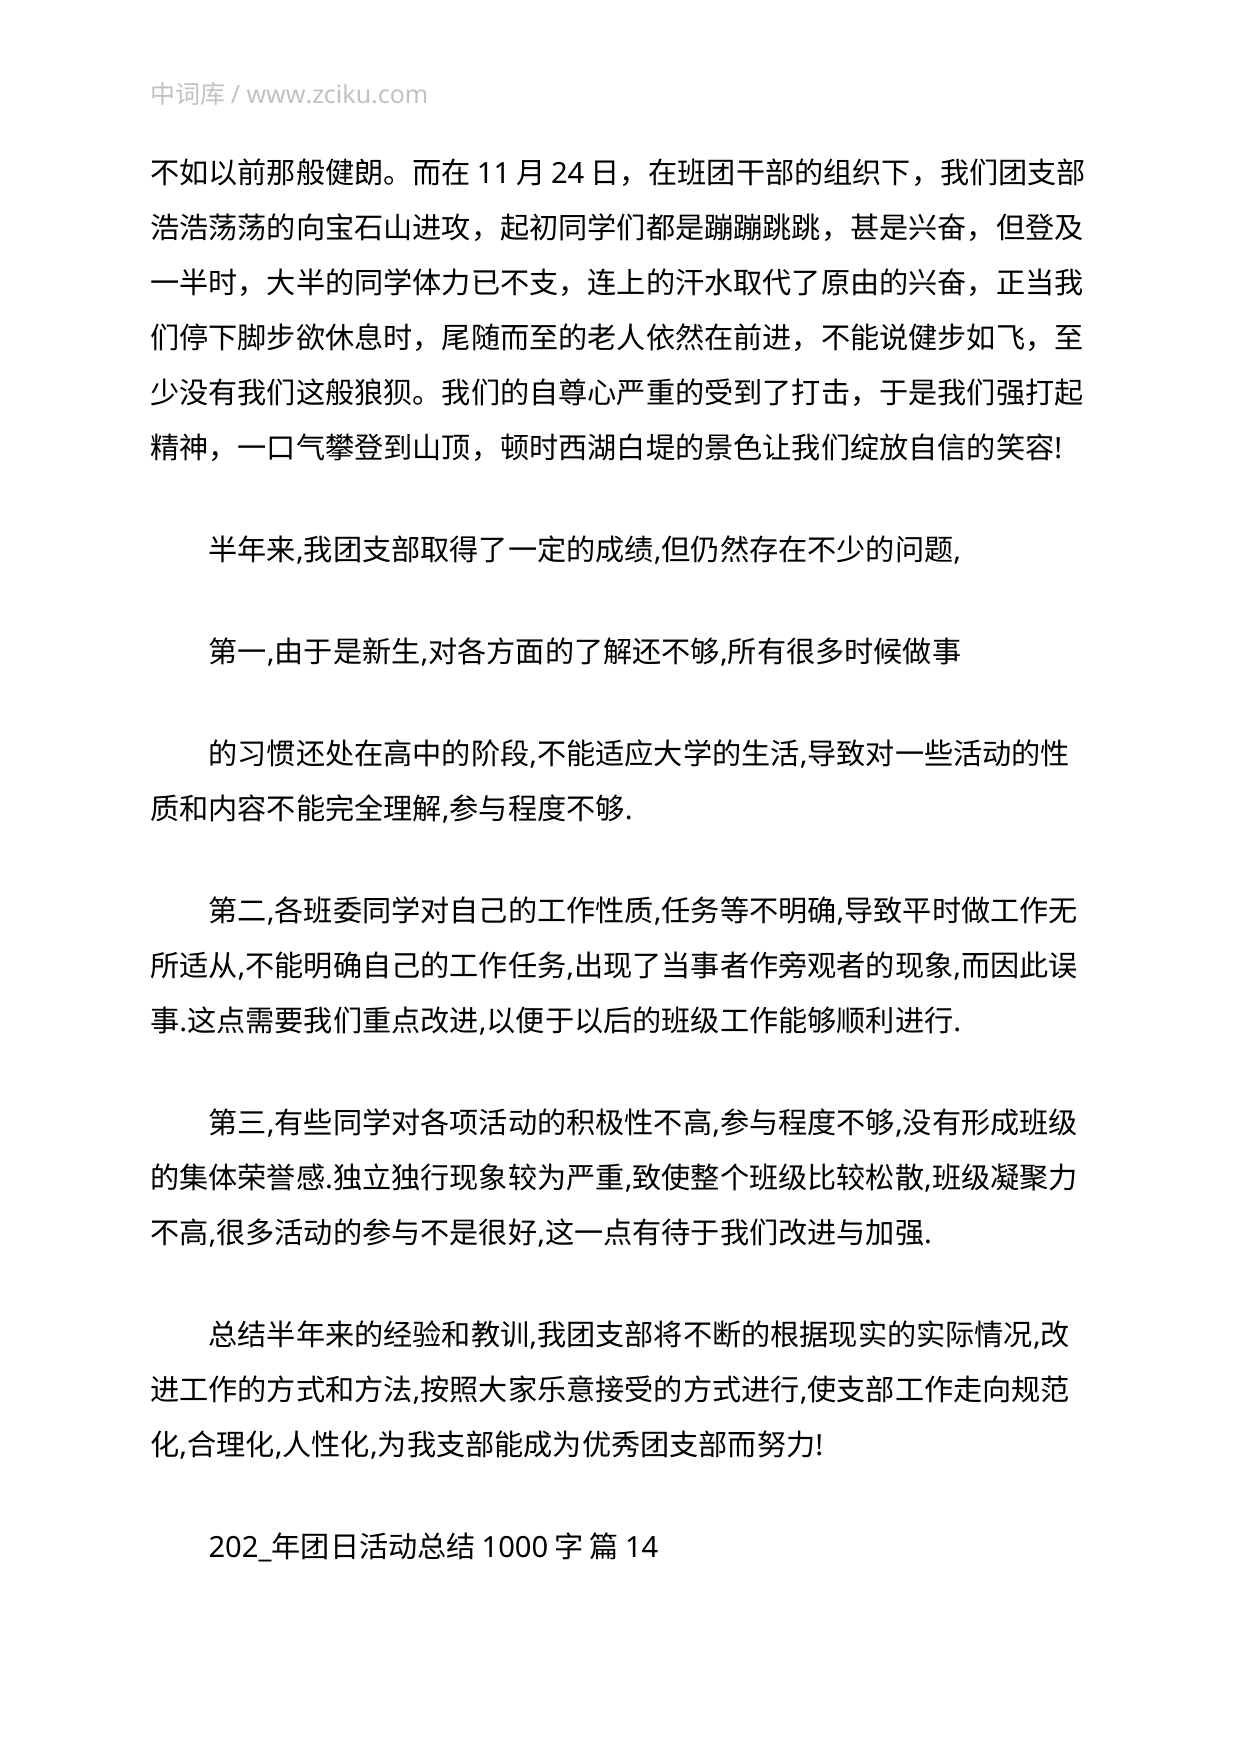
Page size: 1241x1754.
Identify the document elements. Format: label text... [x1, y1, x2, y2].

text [150, 150, 1090, 467]
text 总结半年来的经验和教训,我团支部将不断的根据现实的实际情况,改进工作的方式和方法,按照大家乐意接受的方式进行,使支部工作走向规范化,合理化,人性化,为我支部能成为优秀团支部而努力! [150, 1311, 1090, 1464]
text 第三,有些同学对各项活动的积极性不高,参与程度不够,没有形成班级的集体荣誉感.独立独行现象较为严重,致使整个班级比较松散,班级凝聚力不高,很多活动的参与不是很好,这一点有待于我们改进与加强. [150, 1099, 1090, 1252]
text 第二,各班委同学对自己的工作性质,任务等不明确,导致平时做工作无所适从,不能明确自己的工作任务,出现了当事者作旁观者的现象,而因此误事.这点需要我们重点改进,以便于以后的班级工作能够顺利进行. [150, 887, 1090, 1040]
text 半年来,我团支部取得了一定的成绩,但仍然存在不少的问题, [150, 527, 1090, 569]
text 第一,由于是新生,对各方面的了解还不够,所有很多时候做事 [150, 628, 1090, 671]
text 202_年团日活动总结1000字 篇14 [150, 1523, 1090, 1566]
text 的习惯还处在高中的阶段,不能适应大学的生活,导致对一些活动的性质和内容不能完全理解,参与程度不够. [150, 731, 1090, 828]
